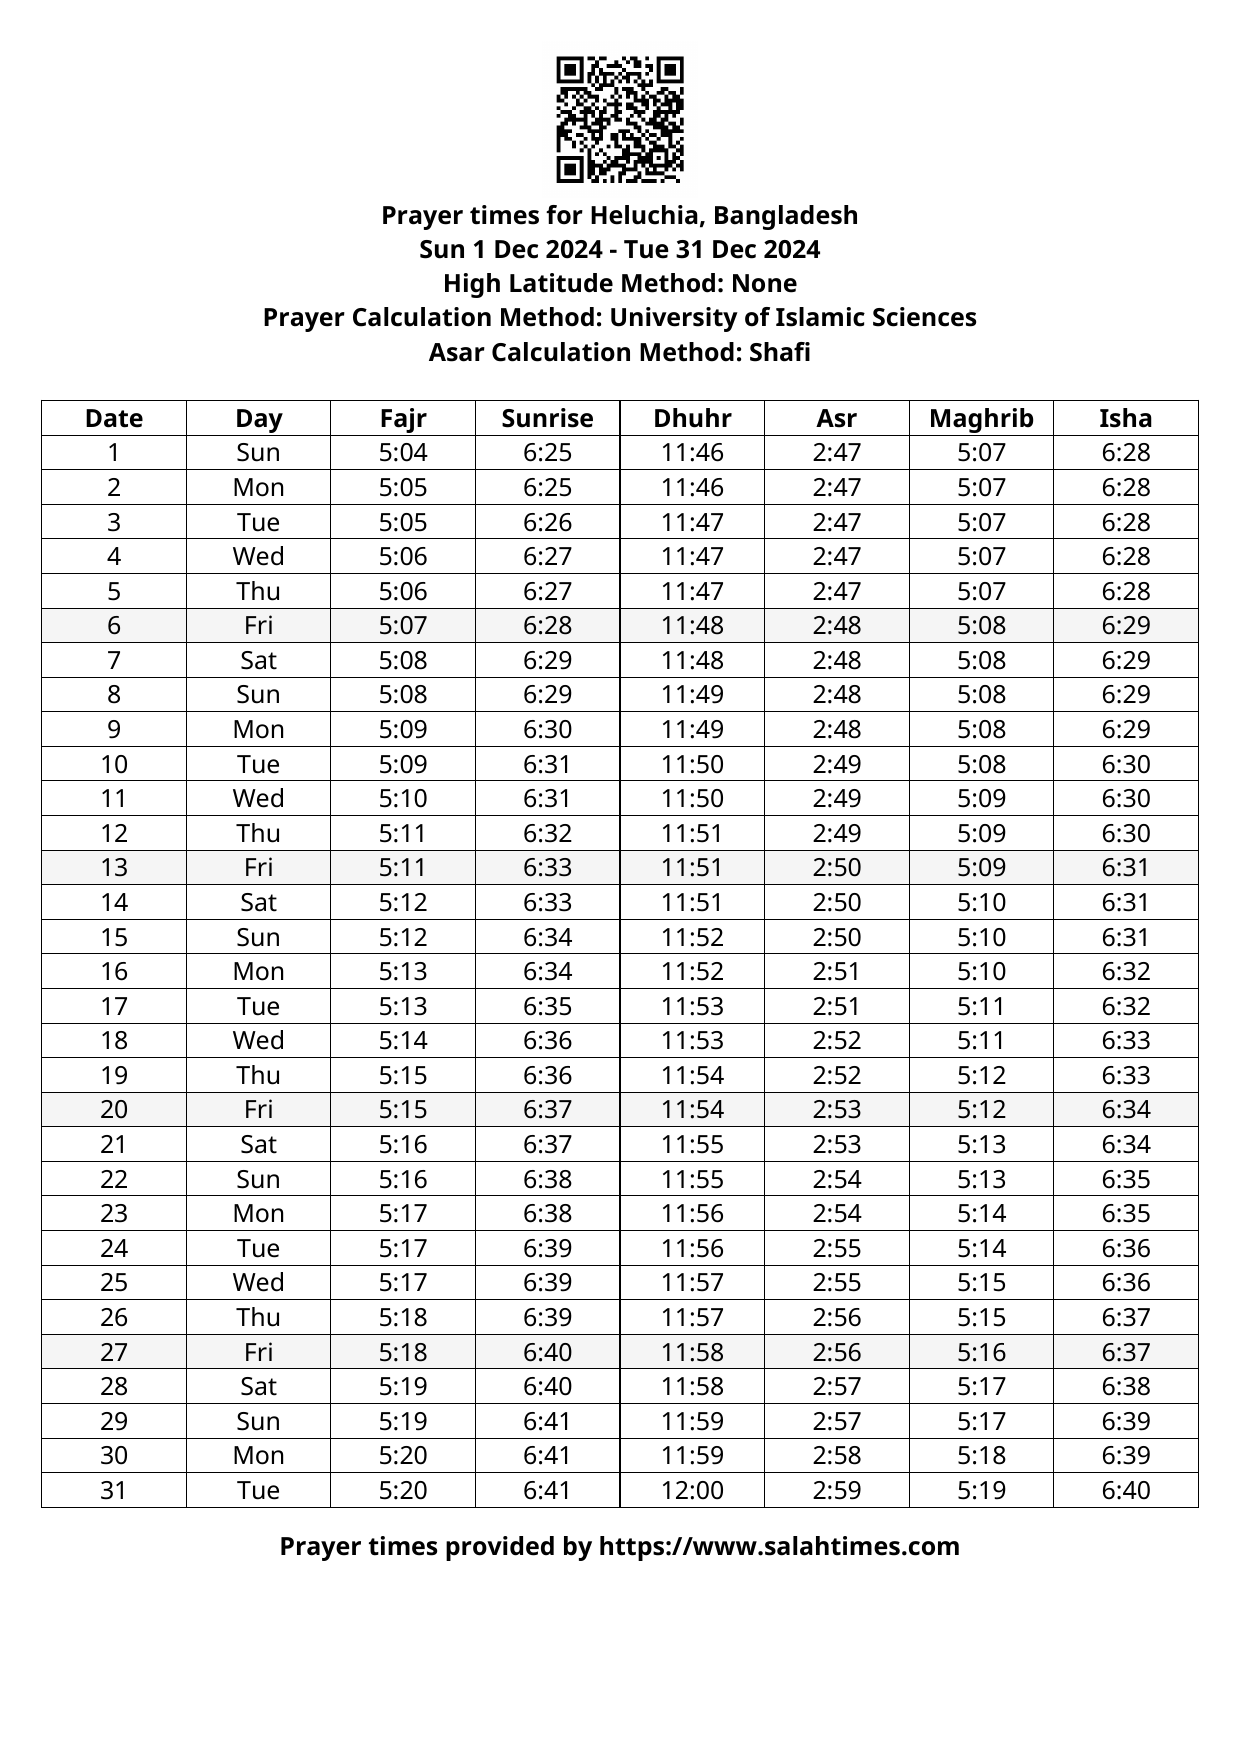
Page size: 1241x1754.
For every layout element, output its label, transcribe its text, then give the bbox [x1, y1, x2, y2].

table_header Date [42, 401, 186, 434]
table_cell 5:09 [910, 781, 1053, 815]
table_cell 12:00 [621, 1473, 764, 1507]
table_cell 6:33 [1054, 1024, 1198, 1057]
table_cell 5:11 [331, 816, 475, 849]
table_cell 2:51 [765, 954, 909, 988]
table_cell 6:31 [476, 781, 619, 815]
table_cell Mon [187, 1196, 330, 1230]
table_cell Tue [187, 505, 330, 538]
table_cell 13 [42, 851, 186, 884]
table_cell Thu [187, 1058, 330, 1092]
table_cell 6:34 [476, 920, 619, 953]
table_cell 2:51 [765, 989, 909, 1022]
table_cell 6:36 [476, 1024, 619, 1057]
table_cell 20 [42, 1093, 186, 1126]
table_cell 5:15 [331, 1093, 475, 1126]
table_cell 5:11 [331, 851, 475, 884]
table_cell 11:51 [621, 816, 764, 849]
table_header Sunrise [476, 401, 619, 434]
table_cell Sun [187, 920, 330, 953]
table_cell 5:13 [910, 1162, 1053, 1195]
table_cell 5:11 [910, 989, 1053, 1022]
table_cell 5:09 [910, 816, 1053, 849]
table_cell 2:49 [765, 747, 909, 780]
table_cell 3 [42, 505, 186, 538]
table_cell 5:08 [331, 643, 475, 677]
table_cell 6:41 [476, 1404, 619, 1437]
table_cell 2:54 [765, 1196, 909, 1230]
table_cell 22 [42, 1162, 186, 1195]
table_header Isha [1054, 401, 1198, 434]
table_cell 2:58 [765, 1439, 909, 1472]
table_cell 5:16 [331, 1162, 475, 1195]
table_cell 6:41 [476, 1473, 619, 1507]
table_cell 6:38 [476, 1162, 619, 1195]
table_cell Wed [187, 1266, 330, 1299]
table_cell 6:39 [476, 1266, 619, 1299]
table_cell Fri [187, 609, 330, 642]
table_cell 6:29 [1054, 678, 1198, 711]
table_cell Wed [187, 781, 330, 815]
table_cell Tue [187, 747, 330, 780]
table_cell 11:49 [621, 712, 764, 746]
table_cell 5:06 [331, 539, 475, 573]
table_cell 5:07 [910, 539, 1053, 573]
table_cell 2:47 [765, 470, 909, 504]
table_cell 6:31 [1054, 920, 1198, 953]
table_cell 5:07 [910, 436, 1053, 469]
table_cell 17 [42, 989, 186, 1022]
table_cell Mon [187, 712, 330, 746]
table_cell 31 [42, 1473, 186, 1507]
text Prayer times for Heluchia, Bangladesh [42, 198, 1198, 232]
table_cell 6:37 [476, 1093, 619, 1126]
table_cell 6:34 [1054, 1127, 1198, 1161]
table_cell 12 [42, 816, 186, 849]
table_cell 6:35 [1054, 1162, 1198, 1195]
table_cell Sat [187, 1369, 330, 1403]
table_cell 6:34 [1054, 1093, 1198, 1126]
table_cell 5:09 [331, 747, 475, 780]
table_cell 5:17 [331, 1196, 475, 1230]
table_cell 5:13 [331, 989, 475, 1022]
table_cell 2:47 [765, 505, 909, 538]
table_cell 5:08 [910, 643, 1053, 677]
table_cell 5:12 [331, 885, 475, 919]
table_cell 6:39 [1054, 1439, 1198, 1472]
table_cell 5:10 [331, 781, 475, 815]
table_cell 11:51 [621, 851, 764, 884]
table_cell 11:46 [621, 436, 764, 469]
table_cell Tue [187, 1473, 330, 1507]
table_cell Fri [187, 851, 330, 884]
table_cell 9 [42, 712, 186, 746]
table_cell 11:49 [621, 678, 764, 711]
table_cell 5:19 [910, 1473, 1053, 1507]
table_cell 6:33 [1054, 1058, 1198, 1092]
text Asar Calculation Method: Shafi [42, 334, 1198, 368]
table_cell 16 [42, 954, 186, 988]
table_cell 5:08 [910, 609, 1053, 642]
table_cell 11 [42, 781, 186, 815]
table_cell Tue [187, 1231, 330, 1264]
table_cell 11:48 [621, 643, 764, 677]
table_cell 11:58 [621, 1369, 764, 1403]
table_cell Sun [187, 678, 330, 711]
table_cell 6:33 [476, 851, 619, 884]
table_cell 2:50 [765, 920, 909, 953]
table_cell 5:10 [910, 920, 1053, 953]
table_cell 6:39 [1054, 1404, 1198, 1437]
table_cell 10 [42, 747, 186, 780]
table_cell Mon [187, 470, 330, 504]
table_cell 6:34 [476, 954, 619, 988]
table_cell 6:39 [476, 1300, 619, 1334]
table_cell 5:18 [910, 1439, 1053, 1472]
table_cell 5:08 [910, 712, 1053, 746]
table_cell 6:28 [1054, 505, 1198, 538]
table_cell 11:50 [621, 747, 764, 780]
table_cell 11:58 [621, 1335, 764, 1368]
table_cell 2:56 [765, 1300, 909, 1334]
table_cell 2:48 [765, 712, 909, 746]
table_cell 6:31 [1054, 851, 1198, 884]
table_cell 5:14 [910, 1231, 1053, 1264]
table_cell 5:10 [910, 954, 1053, 988]
table_cell 6:27 [476, 574, 619, 607]
table_cell Thu [187, 1300, 330, 1334]
table_cell Sat [187, 643, 330, 677]
table_cell 2:50 [765, 851, 909, 884]
table_cell 2:57 [765, 1404, 909, 1437]
table_cell 2:55 [765, 1231, 909, 1264]
table_cell 2:48 [765, 643, 909, 677]
table_cell 5:12 [910, 1058, 1053, 1092]
table_cell 6:40 [476, 1369, 619, 1403]
table_cell 6:30 [1054, 816, 1198, 849]
table_cell 6:36 [1054, 1266, 1198, 1299]
table_cell Fri [187, 1093, 330, 1126]
table_cell 5:18 [331, 1335, 475, 1368]
table_cell 11:55 [621, 1162, 764, 1195]
table_cell 6:40 [1054, 1473, 1198, 1507]
table_cell Sat [187, 1127, 330, 1161]
table_cell Mon [187, 1439, 330, 1472]
table_cell 6:25 [476, 470, 619, 504]
table_cell 5:04 [331, 436, 475, 469]
table_cell 5:05 [331, 505, 475, 538]
table_cell 11:56 [621, 1196, 764, 1230]
table_cell 5 [42, 574, 186, 607]
table_cell 5:07 [910, 505, 1053, 538]
table_cell 19 [42, 1058, 186, 1092]
table_cell 6:39 [476, 1231, 619, 1264]
table_cell 6:33 [476, 885, 619, 919]
table_cell Sun [187, 1162, 330, 1195]
table_cell 28 [42, 1369, 186, 1403]
table_cell 2:50 [765, 885, 909, 919]
table_cell 11:55 [621, 1127, 764, 1161]
table_cell 2:48 [765, 609, 909, 642]
table_cell 2:56 [765, 1335, 909, 1368]
table_cell 11:47 [621, 539, 764, 573]
text High Latitude Method: None [42, 266, 1198, 300]
table_cell 11:59 [621, 1439, 764, 1472]
table_cell 6:28 [1054, 436, 1198, 469]
table_cell 5:17 [331, 1266, 475, 1299]
text Prayer Calculation Method: University of Islamic Sciences [42, 300, 1198, 334]
table_cell 5:09 [331, 712, 475, 746]
table_cell 5:16 [331, 1127, 475, 1161]
table_cell 11:53 [621, 989, 764, 1022]
table_cell 2:47 [765, 539, 909, 573]
table_cell 6:32 [476, 816, 619, 849]
table_cell 5:08 [910, 747, 1053, 780]
table_cell 5:20 [331, 1473, 475, 1507]
table_cell 6:29 [1054, 609, 1198, 642]
table_cell 6:30 [1054, 781, 1198, 815]
table_cell 5:18 [331, 1300, 475, 1334]
table_cell Wed [187, 539, 330, 573]
table_cell 6:37 [476, 1127, 619, 1161]
table_cell Sun [187, 436, 330, 469]
table_cell 23 [42, 1196, 186, 1230]
table_cell 6 [42, 609, 186, 642]
table_cell 2 [42, 470, 186, 504]
table_cell 2:49 [765, 816, 909, 849]
table_header Maghrib [910, 401, 1053, 434]
table_cell 11:54 [621, 1058, 764, 1092]
table_cell Tue [187, 989, 330, 1022]
table_cell 5:19 [331, 1404, 475, 1437]
table_cell 11:57 [621, 1300, 764, 1334]
table_cell 5:14 [910, 1196, 1053, 1230]
table_cell 11:59 [621, 1404, 764, 1437]
table_cell 5:17 [910, 1404, 1053, 1437]
table_cell 2:52 [765, 1058, 909, 1092]
table_cell 11:57 [621, 1266, 764, 1299]
text Prayer times provided by https://www.salahtimes.com [42, 1528, 1198, 1563]
table_cell 5:07 [331, 609, 475, 642]
table_cell 18 [42, 1024, 186, 1057]
table_cell 2:59 [765, 1473, 909, 1507]
table_cell 7 [42, 643, 186, 677]
table_header Asr [765, 401, 909, 434]
table_cell 5:12 [331, 920, 475, 953]
table_cell Mon [187, 954, 330, 988]
table_cell 6:35 [1054, 1196, 1198, 1230]
table_cell 2:57 [765, 1369, 909, 1403]
table_cell 6:26 [476, 505, 619, 538]
table_cell 6:32 [1054, 954, 1198, 988]
table_cell 5:13 [910, 1127, 1053, 1161]
table_cell 5:15 [910, 1266, 1053, 1299]
table_cell 6:37 [1054, 1300, 1198, 1334]
table_cell 11:54 [621, 1093, 764, 1126]
table_cell 6:31 [476, 747, 619, 780]
table_cell 2:49 [765, 781, 909, 815]
table_cell 5:19 [331, 1369, 475, 1403]
table_cell 6:32 [1054, 989, 1198, 1022]
table_cell 11:52 [621, 920, 764, 953]
table_cell 15 [42, 920, 186, 953]
table_cell 30 [42, 1439, 186, 1472]
table_cell 6:29 [1054, 643, 1198, 677]
table_cell 11:53 [621, 1024, 764, 1057]
table_cell 5:05 [331, 470, 475, 504]
table_cell 8 [42, 678, 186, 711]
table_cell 5:15 [910, 1300, 1053, 1334]
table_cell 24 [42, 1231, 186, 1264]
table_cell 5:20 [331, 1439, 475, 1472]
table_cell 5:14 [331, 1024, 475, 1057]
table_cell 11:51 [621, 885, 764, 919]
table_cell 5:11 [910, 1024, 1053, 1057]
table_cell 6:28 [1054, 539, 1198, 573]
table_cell 6:36 [1054, 1231, 1198, 1264]
table_cell 6:36 [476, 1058, 619, 1092]
table_header Day [187, 401, 330, 434]
table_cell 11:47 [621, 505, 764, 538]
table_cell 6:28 [476, 609, 619, 642]
text Sun 1 Dec 2024 - Tue 31 Dec 2024 [42, 232, 1198, 266]
table_cell Sun [187, 1404, 330, 1437]
table_cell 2:53 [765, 1093, 909, 1126]
table_cell 6:29 [1054, 712, 1198, 746]
table_cell 26 [42, 1300, 186, 1334]
table_cell 2:47 [765, 574, 909, 607]
table_cell 5:09 [910, 851, 1053, 884]
table_cell 6:31 [1054, 885, 1198, 919]
table_cell 6:30 [1054, 747, 1198, 780]
table_cell 5:07 [910, 470, 1053, 504]
table_cell Sat [187, 885, 330, 919]
table_cell 1 [42, 436, 186, 469]
table_cell 5:07 [910, 574, 1053, 607]
table_cell 6:35 [476, 989, 619, 1022]
table_cell 27 [42, 1335, 186, 1368]
table_header Dhuhr [621, 401, 764, 434]
table_cell 25 [42, 1266, 186, 1299]
table_cell 2:52 [765, 1024, 909, 1057]
table_cell 4 [42, 539, 186, 573]
table_cell 29 [42, 1404, 186, 1437]
table_header Fajr [331, 401, 475, 434]
table_cell 5:15 [331, 1058, 475, 1092]
table_cell 5:13 [331, 954, 475, 988]
table_cell Thu [187, 816, 330, 849]
table_cell 5:16 [910, 1335, 1053, 1368]
table_cell 5:08 [331, 678, 475, 711]
table_cell 5:06 [331, 574, 475, 607]
table_cell Wed [187, 1024, 330, 1057]
table_cell 5:10 [910, 885, 1053, 919]
table_cell Fri [187, 1335, 330, 1368]
table_cell 11:46 [621, 470, 764, 504]
table_cell 6:29 [476, 678, 619, 711]
table_cell 11:48 [621, 609, 764, 642]
table_cell 2:53 [765, 1127, 909, 1161]
table_cell 2:55 [765, 1266, 909, 1299]
table_cell 2:47 [765, 436, 909, 469]
table_cell 5:12 [910, 1093, 1053, 1126]
table_cell 6:38 [1054, 1369, 1198, 1403]
table_cell 6:30 [476, 712, 619, 746]
table_cell 11:56 [621, 1231, 764, 1264]
table_cell 11:52 [621, 954, 764, 988]
table_cell 14 [42, 885, 186, 919]
table_cell 6:25 [476, 436, 619, 469]
table_cell 6:37 [1054, 1335, 1198, 1368]
table_cell 6:27 [476, 539, 619, 573]
picture [542, 41, 699, 198]
table_cell 6:28 [1054, 470, 1198, 504]
table_cell Thu [187, 574, 330, 607]
table_cell 21 [42, 1127, 186, 1161]
table_cell 6:38 [476, 1196, 619, 1230]
table_cell 6:29 [476, 643, 619, 677]
table_cell 5:17 [331, 1231, 475, 1264]
table_cell 2:54 [765, 1162, 909, 1195]
table_cell 2:48 [765, 678, 909, 711]
table_cell 5:17 [910, 1369, 1053, 1403]
table_cell 6:28 [1054, 574, 1198, 607]
table_cell 6:41 [476, 1439, 619, 1472]
table_cell 11:50 [621, 781, 764, 815]
table_cell 5:08 [910, 678, 1053, 711]
table_cell 6:40 [476, 1335, 619, 1368]
table_cell 11:47 [621, 574, 764, 607]
